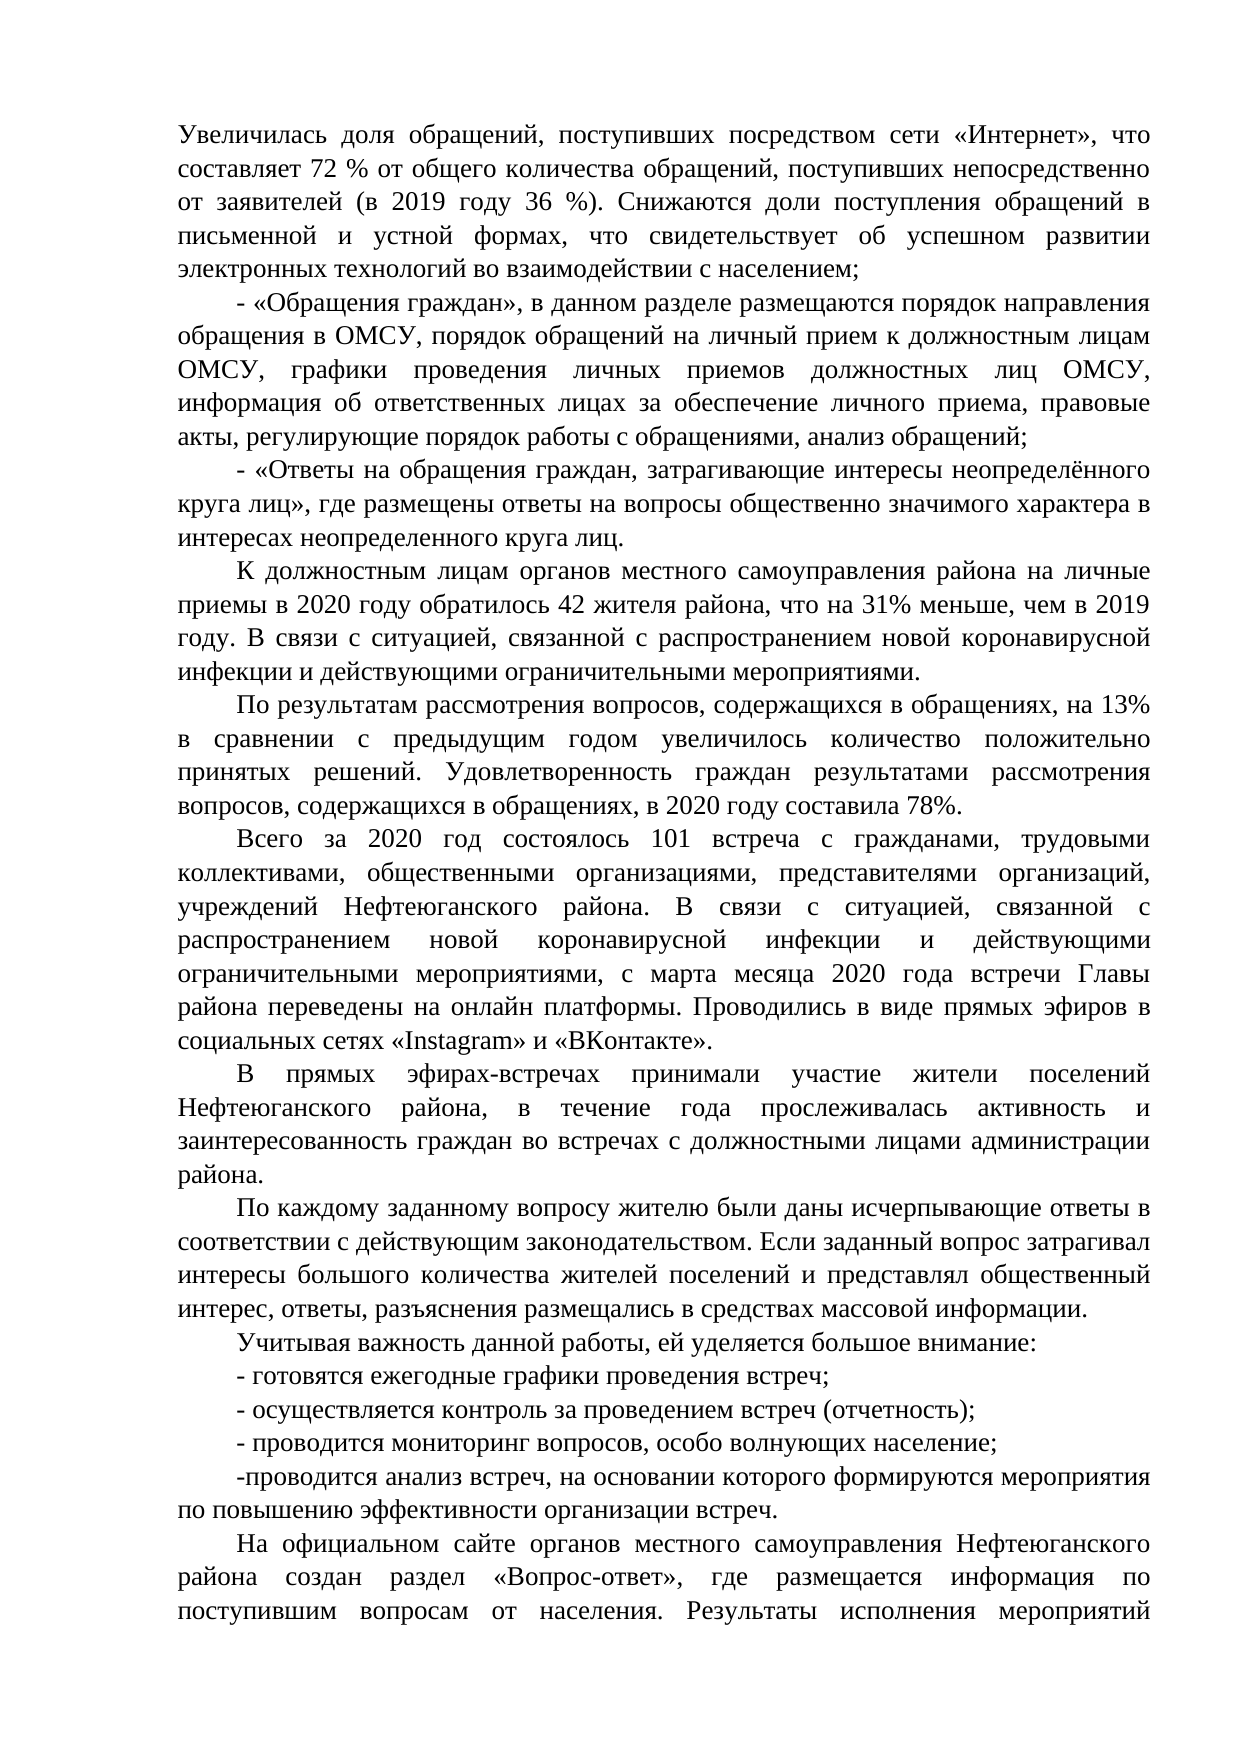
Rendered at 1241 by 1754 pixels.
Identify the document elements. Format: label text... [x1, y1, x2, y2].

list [177, 118, 1152, 283]
list Учитывая важность данной работы, ей уделяется большое внимание: [177, 1326, 1152, 1357]
list -проводится анализ встреч, на основании которого формируются мероприятия по повышению эффективности организации встреч. [177, 1460, 1152, 1524]
list - проводится мониторинг вопросов, особо волнующих население; [177, 1426, 1152, 1457]
list - осуществляется контроль за проведением встреч (отчетность); [177, 1393, 1152, 1424]
list - «Ответы на обращения граждан, затрагивающие интересы неопределённого круга лиц», где размещены ответы на вопросы общественно значимого характера в интересах неопределенного круга лиц. [177, 453, 1152, 552]
list К должностным лицам органов местного самоуправления района на личные приемы в 2020 году обратилось 42 жителя района, что на 31% меньше, чем в 2019 году. В связи с ситуацией, связанной с распространением новой коронавирусной инфекции и действующими ограничительными мероприятиями. [177, 554, 1152, 686]
list По результатам рассмотрения вопросов, содержащихся в обращениях, на 13% в сравнении с предыдущим годом увеличилось количество положительно принятых решений. Удовлетворенность граждан результатами рассмотрения вопросов, содержащихся в обращениях, в 2020 году составила 78%. [177, 688, 1152, 820]
list По каждому заданному вопросу жителю были даны исчерпывающие ответы в соответствии с действующим законодательством. Если заданный вопрос затрагивал интересы большого количества жителей поселений и представлял общественный интерес, ответы, разъяснения размещались в средствах массовой информации. [177, 1191, 1152, 1323]
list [177, 1527, 1152, 1625]
list - готовятся ежегодные графики проведения встреч; [177, 1359, 1152, 1390]
list - «Обращения граждан», в данном разделе размещаются порядок направления обращения в ОМСУ, порядок обращений на личный прием к должностным лицам ОМСУ, графики проведения личных приемов должностных лиц ОМСУ, информация об ответственных лицах за обеспечение личного приема, правовые акты, регулирующие порядок работы с обращениями, анализ обращений; [177, 286, 1152, 451]
list Всего за 2020 год состоялось 101 встреча с гражданами, трудовыми коллективами, общественными организациями, представителями организаций, учреждений Нефтеюганского района. В связи с ситуацией, связанной с распространением новой коронавирусной инфекции и действующими ограничительными мероприятиями, с марта месяца 2020 года встречи Главы района переведены на онлайн платформы. Проводились в виде прямых эфиров в социальных сетях «Instagram» и «ВКонтакте». [177, 822, 1152, 1055]
list В прямых эфирах-встречах принимали участие жители поселений Нефтеюганского района, в течение года прослеживалась активность и заинтересованность граждан во встречах с должностными лицами администрации района. [177, 1057, 1152, 1189]
